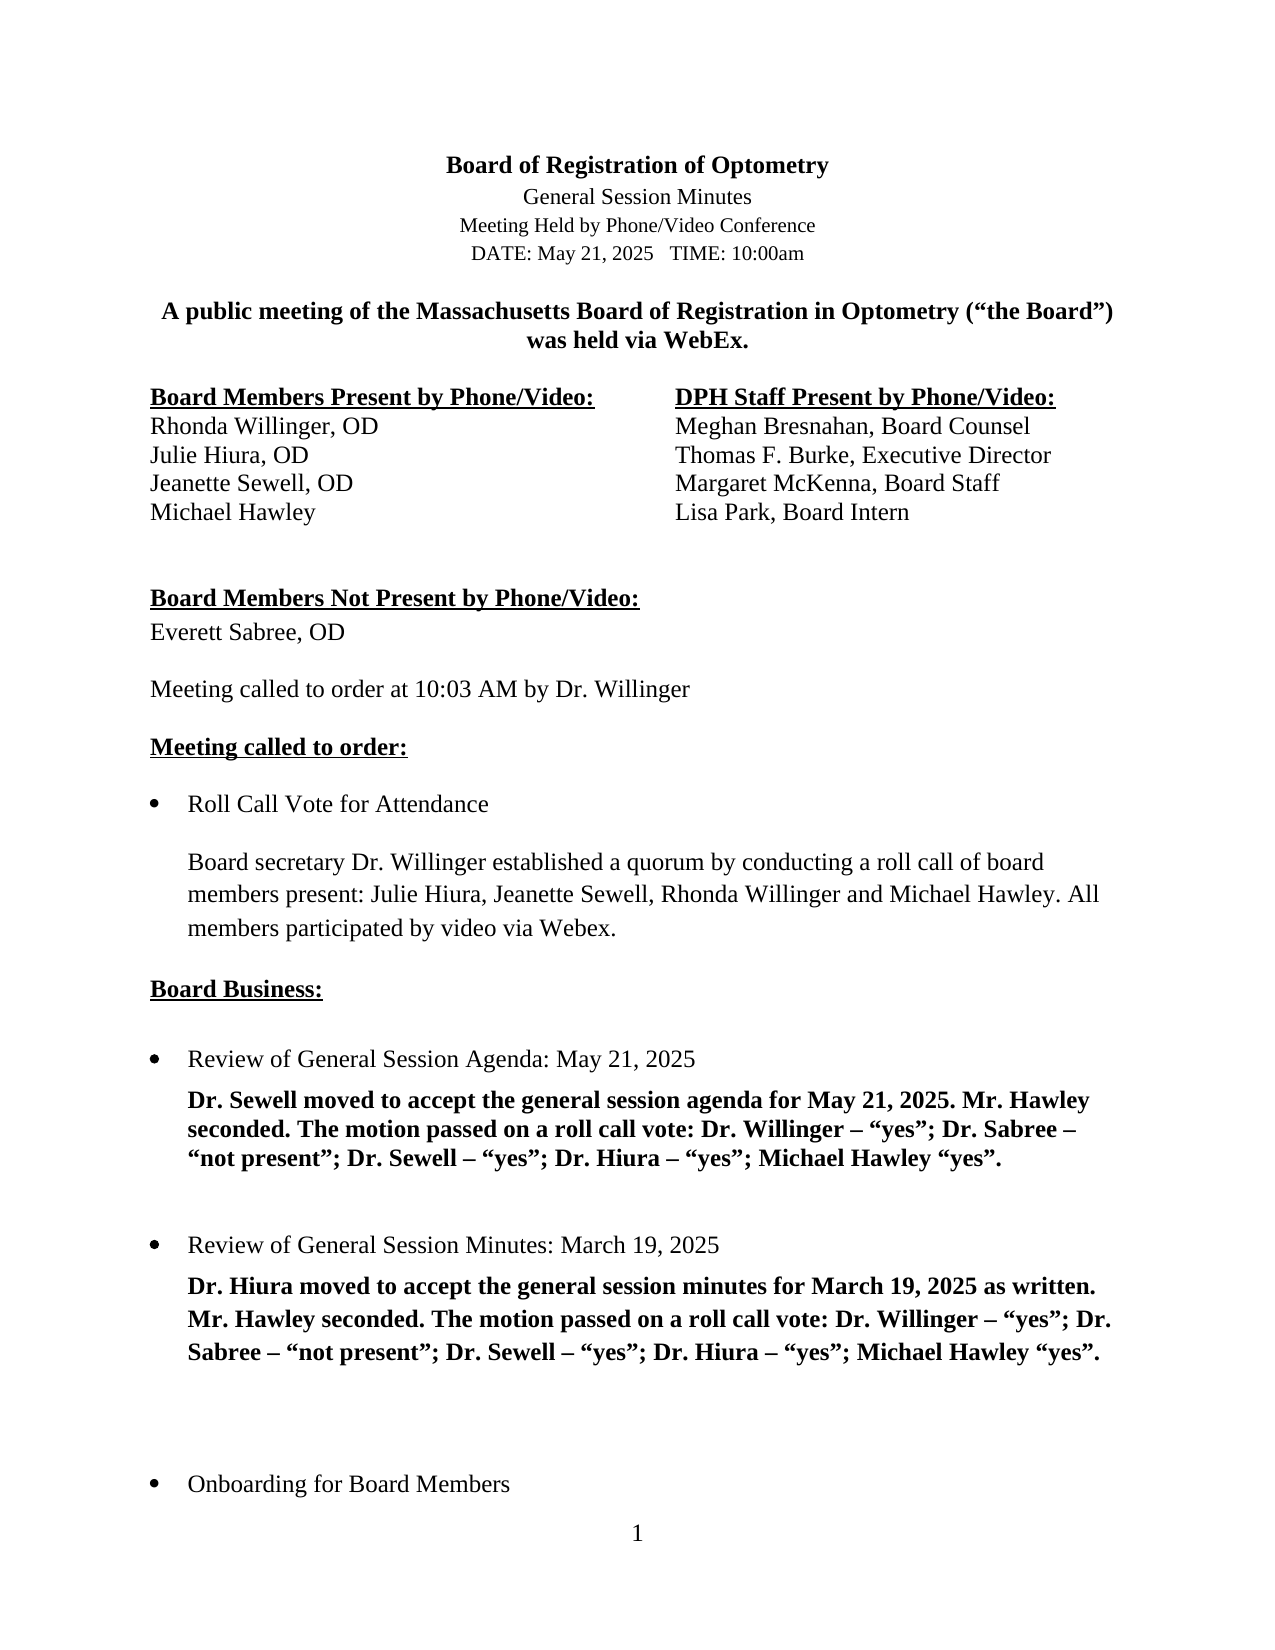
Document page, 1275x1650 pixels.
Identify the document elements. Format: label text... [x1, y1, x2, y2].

list Review of General Session Minutes: March 19, 2025 [150, 1230, 1125, 1259]
text Board Business: [150, 974, 1125, 1003]
text Board Members Present by Phone/Video: [150, 382, 600, 411]
text Thomas F. Burke, Executive Director [675, 440, 1125, 468]
text Margaret McKenna, Board Staff [675, 468, 1125, 497]
text Lisa Park, Board Intern [675, 497, 1125, 526]
text DPH Staff Present by Phone/Video: [675, 382, 1125, 411]
text Michael Hawley [150, 497, 600, 526]
text A public meeting of the Massachusetts Board of Registration in Optometry (“the Board”) was held via WebEx. [150, 296, 1125, 353]
text Board of Registration of Optometry [150, 150, 1125, 179]
list Onboarding for Board Members [150, 1469, 1125, 1498]
text Dr. Sewell moved to accept the general session agenda for May 21, 2025. Mr. Hawley seconded. The motion passed on a roll call vote: Dr. Willinger – “yes”; Dr. Sabree – “not present”; Dr. Sewell – “yes”; Dr. Hiura – “yes”; Michael Hawley “yes”. [187, 1086, 1125, 1172]
text Meghan Bresnahan, Board Counsel [675, 411, 1125, 440]
text Julie Hiura, OD [150, 440, 600, 468]
text Everett Sabree, OD [150, 617, 1125, 645]
text DATE: May 21, 2025 TIME: 10:00am [150, 241, 1125, 265]
text Board Members Not Present by Phone/Video: [150, 583, 1125, 612]
text Meeting Held by Phone/Video Conference [150, 213, 1125, 237]
text Rhonda Willinger, OD [150, 411, 600, 440]
list Roll Call Vote for Attendance [150, 789, 1125, 818]
list Dr. Hiura moved to accept the general session minutes for March 19, 2025 as written. Mr. Hawley seconded. The motion passed on a roll call vote: Dr. Willinger – “yes”; Dr. Sabree – “not present”; Dr. Sewell – “yes”; Dr. Hiura – “yes”; Michael Hawley “yes”. [187, 1271, 1125, 1366]
text Meeting called to order: [150, 732, 1125, 760]
list Board secretary Dr. Willinger established a quorum by conducting a roll call of board members present: Julie Hiura, Jeanette Sewell, Rhonda Willinger and Michael Hawley. All members participated by video via Webex. [187, 847, 1125, 941]
list Review of General Session Agenda: May 21, 2025 [150, 1044, 1125, 1073]
text Meeting called to order at 10:03 AM by Dr. Willinger [150, 674, 1125, 703]
text Jeanette Sewell, OD [150, 468, 600, 497]
text General Session Minutes [150, 183, 1125, 209]
